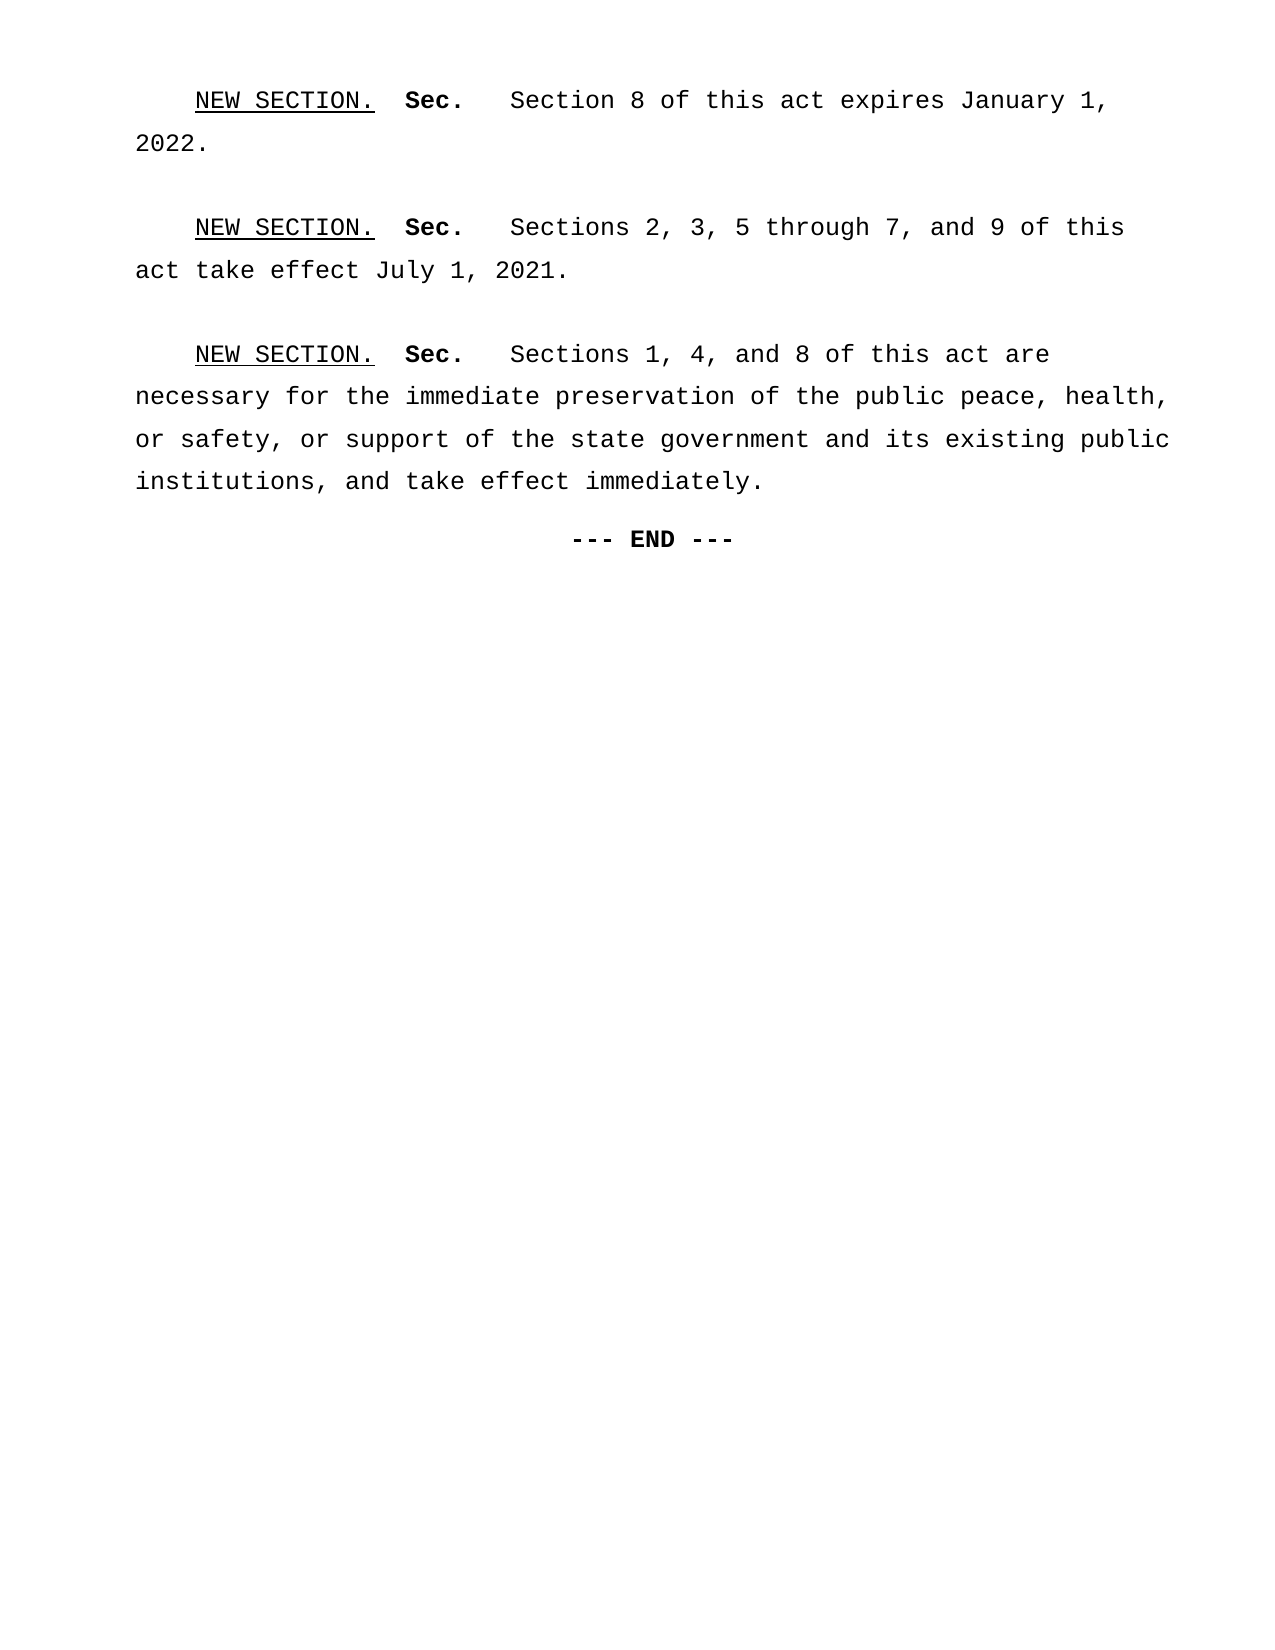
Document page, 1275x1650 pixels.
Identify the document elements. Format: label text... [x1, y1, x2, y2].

text NEW SECTION. Sec. Sections 2, 3, 5 through 7, and 9 of this act take effect July 1, 2021. [135, 202, 1170, 287]
text NEW SECTION. Sec. Sections 1, 4, and 8 of this act are necessary for the immediate preservation of the public peace, health, or safety, or support of the state government and its existing public institutions, and take effect immediately. [135, 328, 1170, 498]
text --- END --- [135, 527, 1170, 555]
text NEW SECTION. Sec. Section 8 of this act expires January 1, 2022. [135, 75, 1170, 160]
